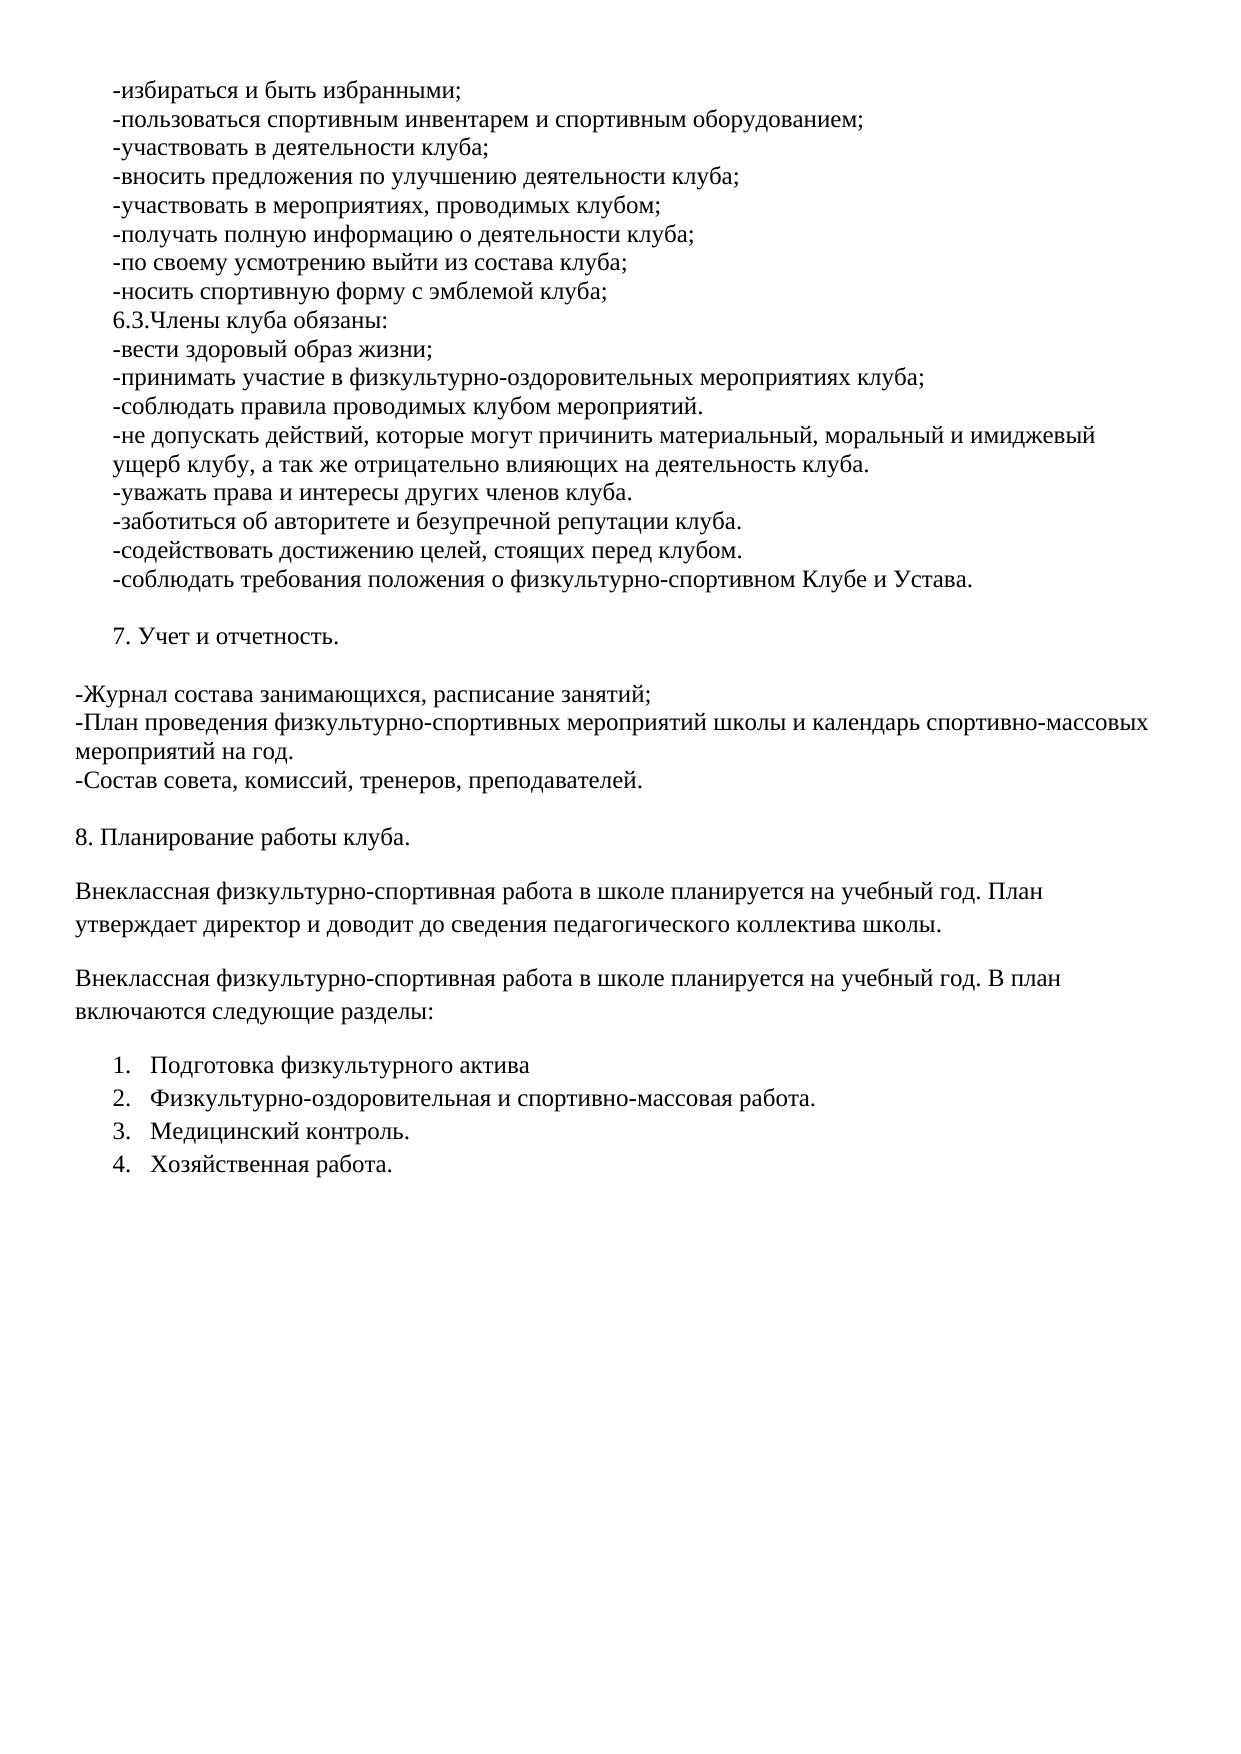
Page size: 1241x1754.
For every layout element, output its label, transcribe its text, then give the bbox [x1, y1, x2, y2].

list Физкультурно-оздоровительная и спортивно-массовая работа. [112, 1083, 1165, 1112]
text -участвовать в деятельности клуба; [112, 132, 1165, 161]
text -План проведения физкультурно-спортивных мероприятий школы и календарь спортивно-массовых мероприятий на год. [75, 707, 1165, 765]
text -пользоваться спортивным инвентарем и спортивным оборудованием; [112, 104, 1165, 132]
text -соблюдать требования положения о физкультурно-спортивном Клубе и Устава. [112, 564, 1165, 592]
text -получать полную информацию о деятельности клуба; [112, 219, 1165, 247]
text -содействовать достижению целей, стоящих перед клубом. [112, 535, 1165, 564]
text -не допускать действий, которые могут причинить материальный, моральный и имиджевый ущерб клубу, а так же отрицательно влияющих на деятельность клуба. [112, 420, 1165, 477]
text -Журнал состава занимающихся, расписание занятий; [75, 679, 1165, 707]
list Подготовка физкультурного актива [112, 1050, 1165, 1079]
list Медицинский контроль. [112, 1116, 1165, 1145]
text -уважать права и интересы других членов клуба. [112, 477, 1165, 506]
text -соблюдать правила проводимых клубом мероприятий. [112, 391, 1165, 420]
text -принимать участие в физкультурно-оздоровительных мероприятиях клуба; [112, 362, 1165, 391]
text -участвовать в мероприятиях, проводимых клубом; [112, 190, 1165, 219]
text -носить спортивную форму с эмблемой клуба; [112, 276, 1165, 305]
text -по своему усмотрению выйти из состава клуба; [112, 247, 1165, 276]
text 7. Учет и отчетность. [112, 621, 1165, 650]
text Внеклассная физкультурно-спортивная работа в школе планируется на учебный год. План утверждает директор и доводит до сведения педагогического коллектива школы. [75, 876, 1165, 938]
text -заботиться об авторитете и безупречной репутации клуба. [112, 506, 1165, 535]
text Внеклассная физкультурно-спортивная работа в школе планируется на учебный год. В план включаются следующие разделы: [75, 963, 1165, 1025]
text 8. Планирование работы клуба. [75, 822, 1165, 851]
text -Состав совета, комиссий, тренеров, преподавателей. [75, 765, 1165, 794]
list Хозяйственная работа. [112, 1149, 1165, 1178]
text -вести здоровый образ жизни; [112, 334, 1165, 362]
text 6.3.Члены клуба обязаны: [112, 305, 1165, 334]
text -вносить предложения по улучшению деятельности клуба; [112, 161, 1165, 190]
text -избираться и быть избранными; [112, 75, 1165, 104]
